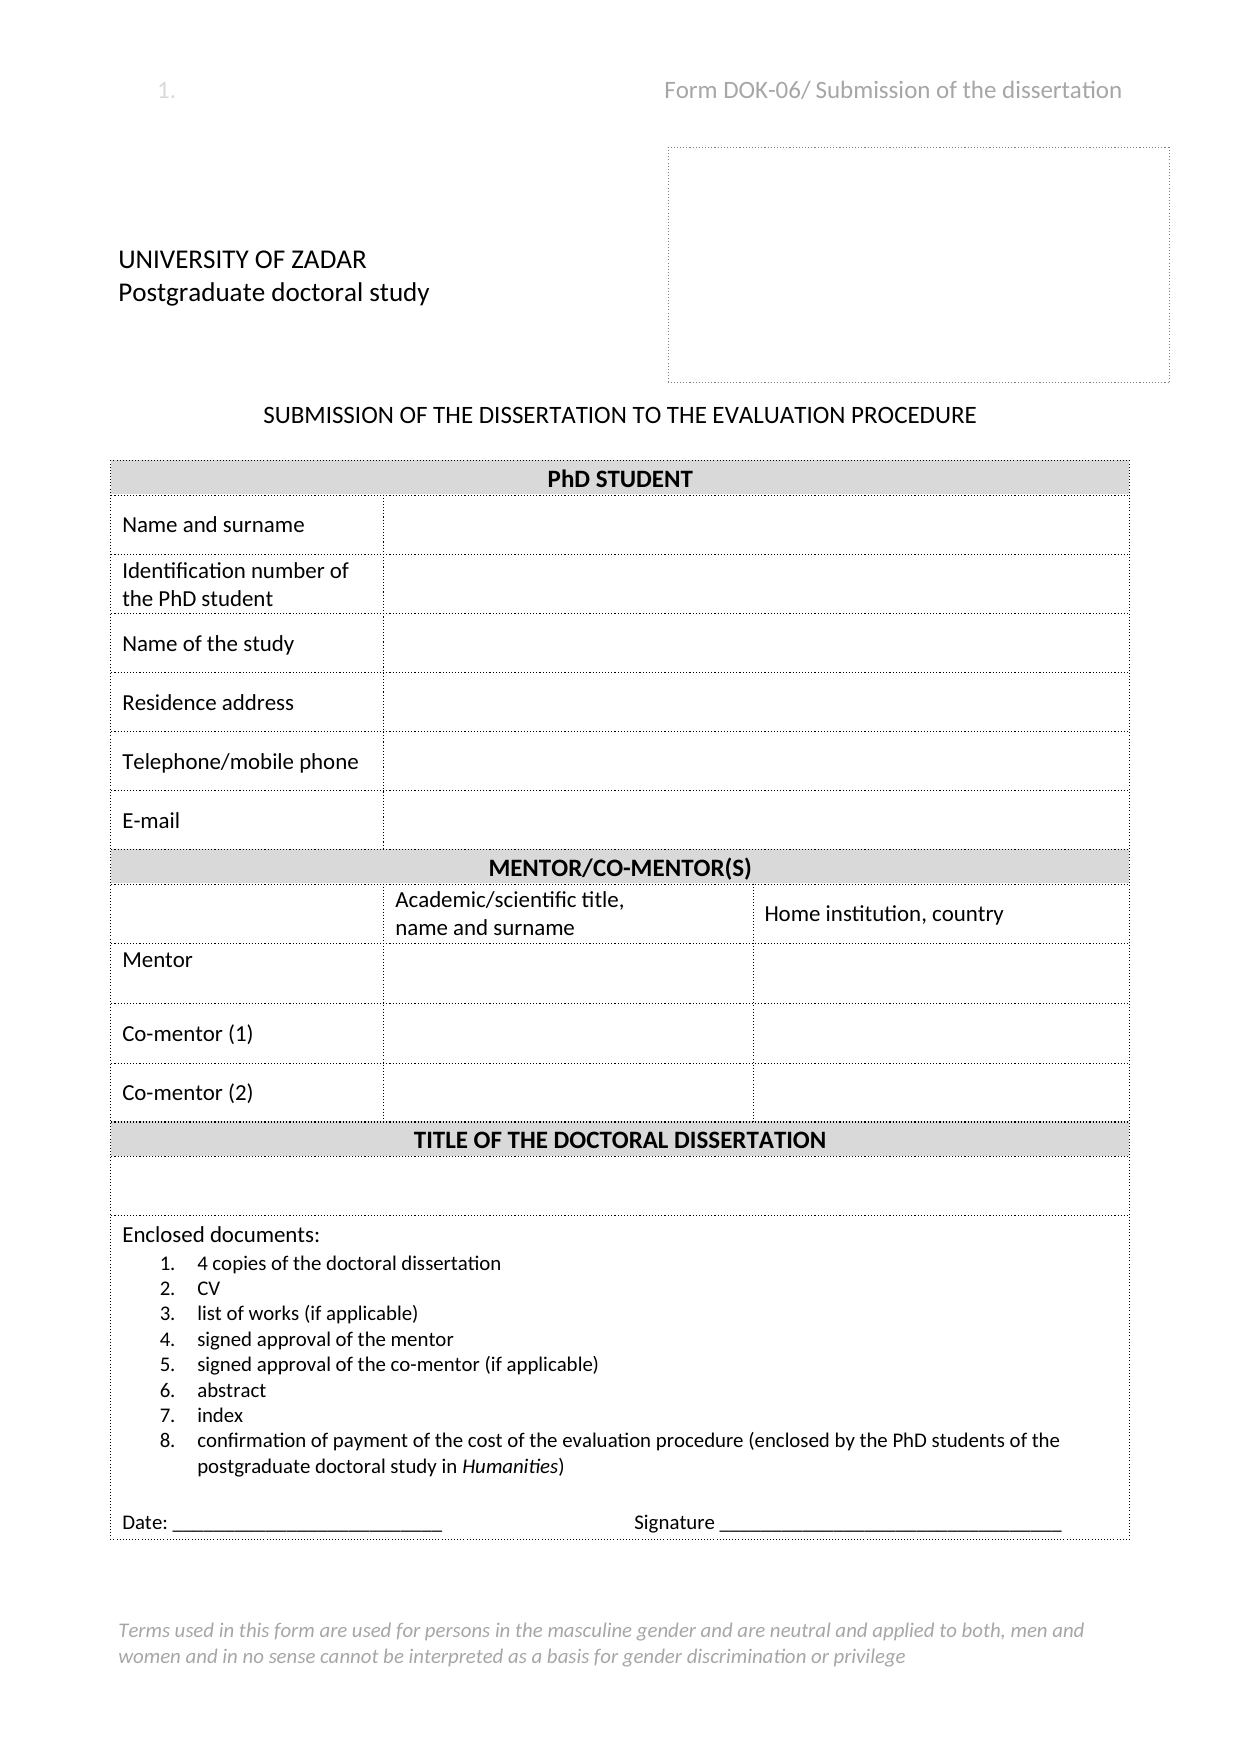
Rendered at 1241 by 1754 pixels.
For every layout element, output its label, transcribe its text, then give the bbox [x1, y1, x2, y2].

table_cell [384, 1003, 753, 1062]
table_cell [384, 943, 753, 1003]
table_cell [384, 613, 1129, 672]
text SUBMISSION OF THE DISSERTATION TO THE EVALUATION PROCEDURE [118, 399, 1122, 430]
table_cell Residence address [111, 672, 384, 731]
table_cell MENTOR/CO-MENTOR(S) [111, 849, 1129, 883]
table_header PhD STUDENT [111, 460, 1129, 494]
text UNIVERSITY OF ZADAR [118, 242, 668, 275]
text Postgraduate doctoral study [88, 275, 668, 308]
table_cell Name and surname [111, 495, 384, 553]
table_cell [753, 1063, 1129, 1121]
table_cell [384, 790, 1129, 849]
table_cell Identification number of the PhD student [111, 554, 384, 613]
table_cell Academic/scientific title, name and surname [384, 884, 753, 942]
table_cell TITLE OF THE DOCTORAL DISSERTATION [111, 1121, 1129, 1156]
table_cell Telephone/mobile phone [111, 731, 384, 790]
table_cell [753, 943, 1129, 1003]
table_cell Home institution, country [753, 884, 1129, 942]
table_cell [384, 672, 1129, 731]
table_cell Name of the study [111, 613, 384, 672]
table_cell [384, 495, 1129, 553]
table_cell E-mail [111, 790, 384, 849]
table_cell [384, 1063, 753, 1121]
table_header [668, 147, 1169, 382]
table_cell [111, 884, 384, 942]
table_cell [753, 1003, 1129, 1062]
table_cell [111, 1156, 1129, 1214]
table_cell Enclosed documents: 4 copies of the doctoral dissertation CV list of works (if applicable) signed approval of the mentor signed approval of the co-mentor (if applicable) abstract index confirmation of payment of the cost of the evaluation procedure (enclosed by the PhD students of the postgraduate doctoral study in Humanities) Date: __________________________ Signature _________________________________ [111, 1215, 1129, 1539]
table_cell [384, 554, 1129, 613]
table_cell Mentor [111, 943, 384, 1003]
table_cell [384, 731, 1129, 790]
table_cell Co-mentor (1) [111, 1003, 384, 1062]
table_cell Co-mentor (2) [111, 1063, 384, 1121]
